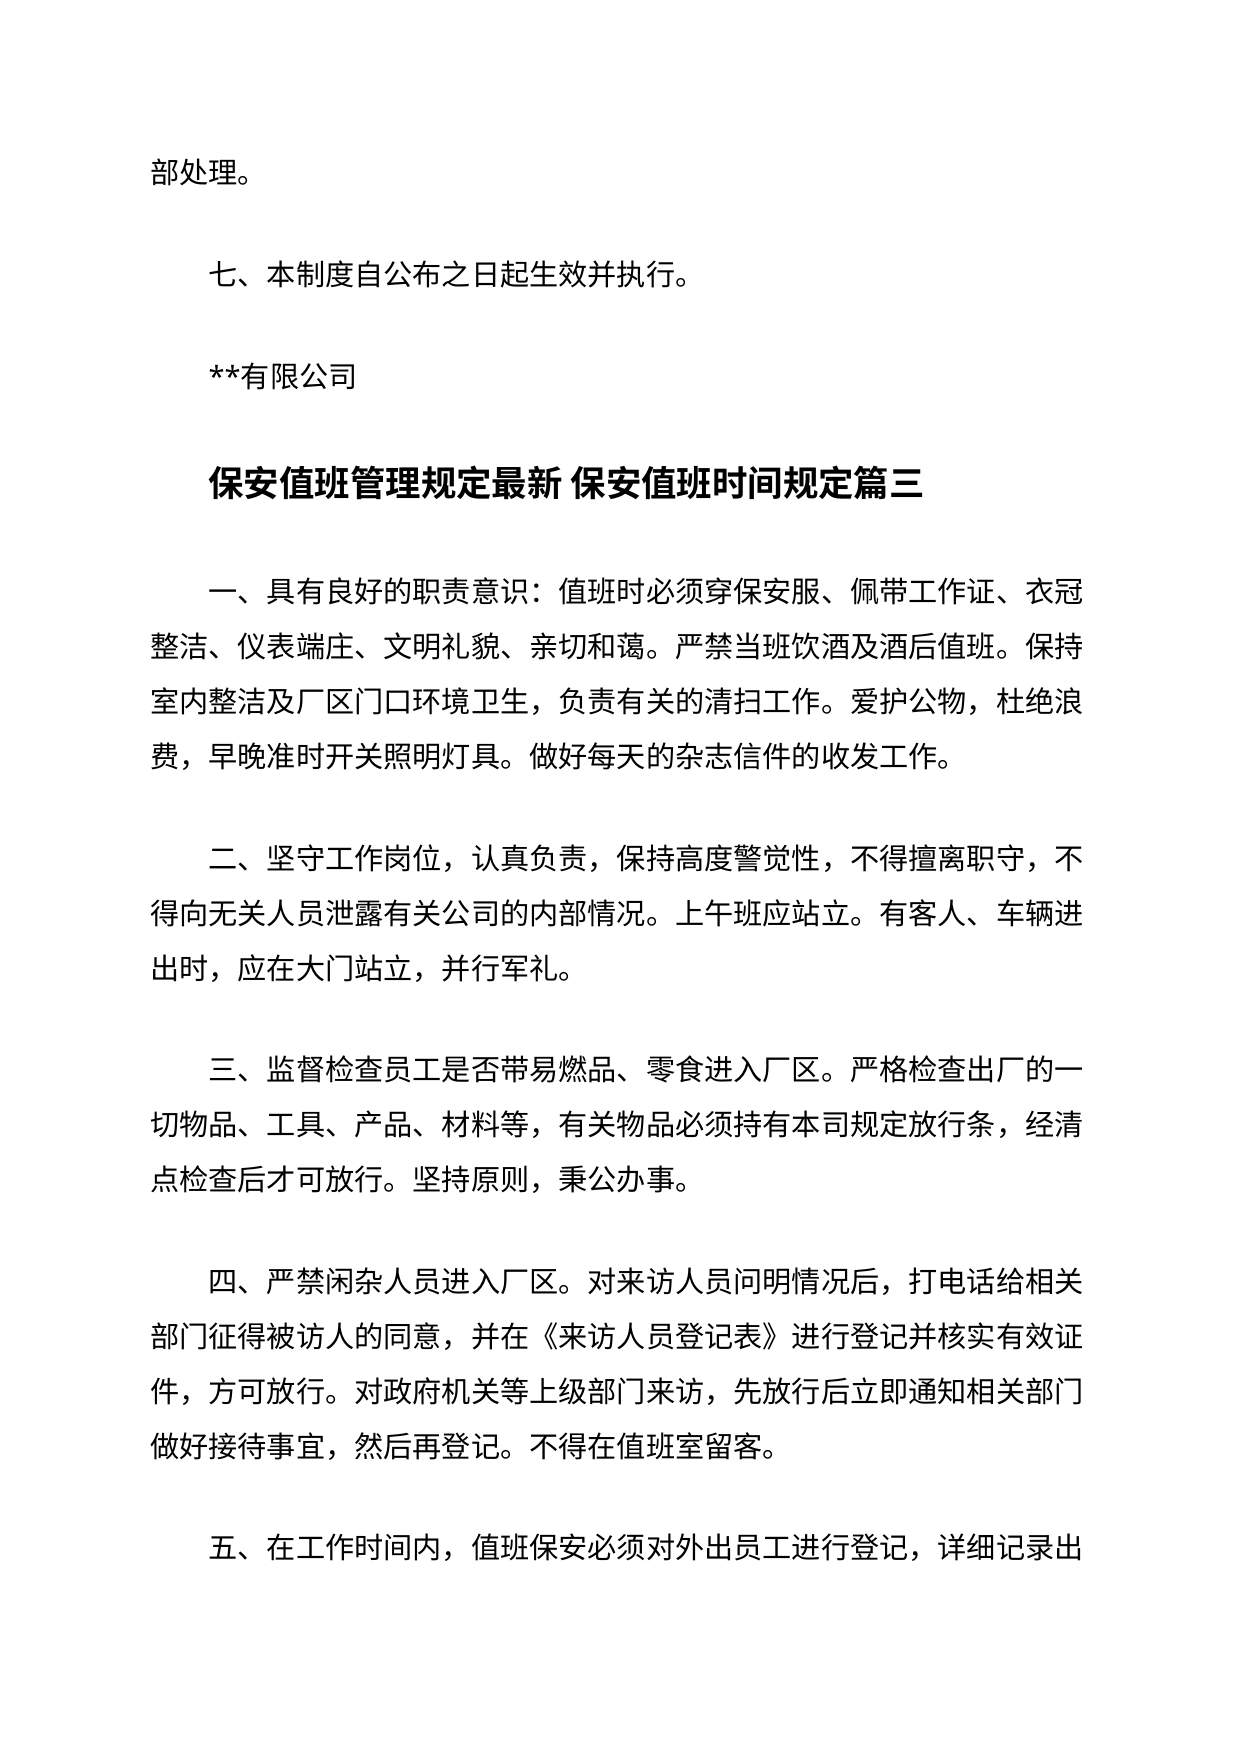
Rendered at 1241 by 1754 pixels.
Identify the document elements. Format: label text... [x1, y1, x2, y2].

text 四、严禁闲杂人员进入厂区。对来访人员问明情况后，打电话给相关部门征得被访人的同意，并在《来访人员登记表》进行登记并核实有效证件，方可放行。对政府机关等上级部门来访，先放行后立即通知相关部门做好接待事宜，然后再登记。不得在值班室留客。 [150, 1258, 1090, 1466]
text 三、监督检查员工是否带易燃品、零食进入厂区。严格检查出厂的一切物品、工具、产品、材料等，有关物品必须持有本司规定放行条，经清点检查后才可放行。坚持原则，秉公办事。 [150, 1047, 1090, 1199]
text 保安值班管理规定最新 保安值班时间规定篇三 [150, 456, 1090, 507]
text 七、本制度自公布之日起生效并执行。 [150, 252, 1090, 294]
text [150, 150, 1090, 192]
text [150, 1525, 1090, 1567]
text **有限公司 [150, 353, 1090, 396]
text 一、具有良好的职责意识：值班时必须穿保安服、佩带工作证、衣冠整洁、仪表端庄、文明礼貌、亲切和蔼。严禁当班饮酒及酒后值班。保持室内整洁及厂区门口环境卫生，负责有关的清扫工作。爱护公物，杜绝浪费，早晚准时开关照明灯具。做好每天的杂志信件的收发工作。 [150, 569, 1090, 776]
text 二、坚守工作岗位，认真负责，保持高度警觉性，不得擅离职守，不得向无关人员泄露有关公司的内部情况。上午班应站立。有客人、车辆进出时，应在大门站立，并行军礼。 [150, 835, 1090, 987]
